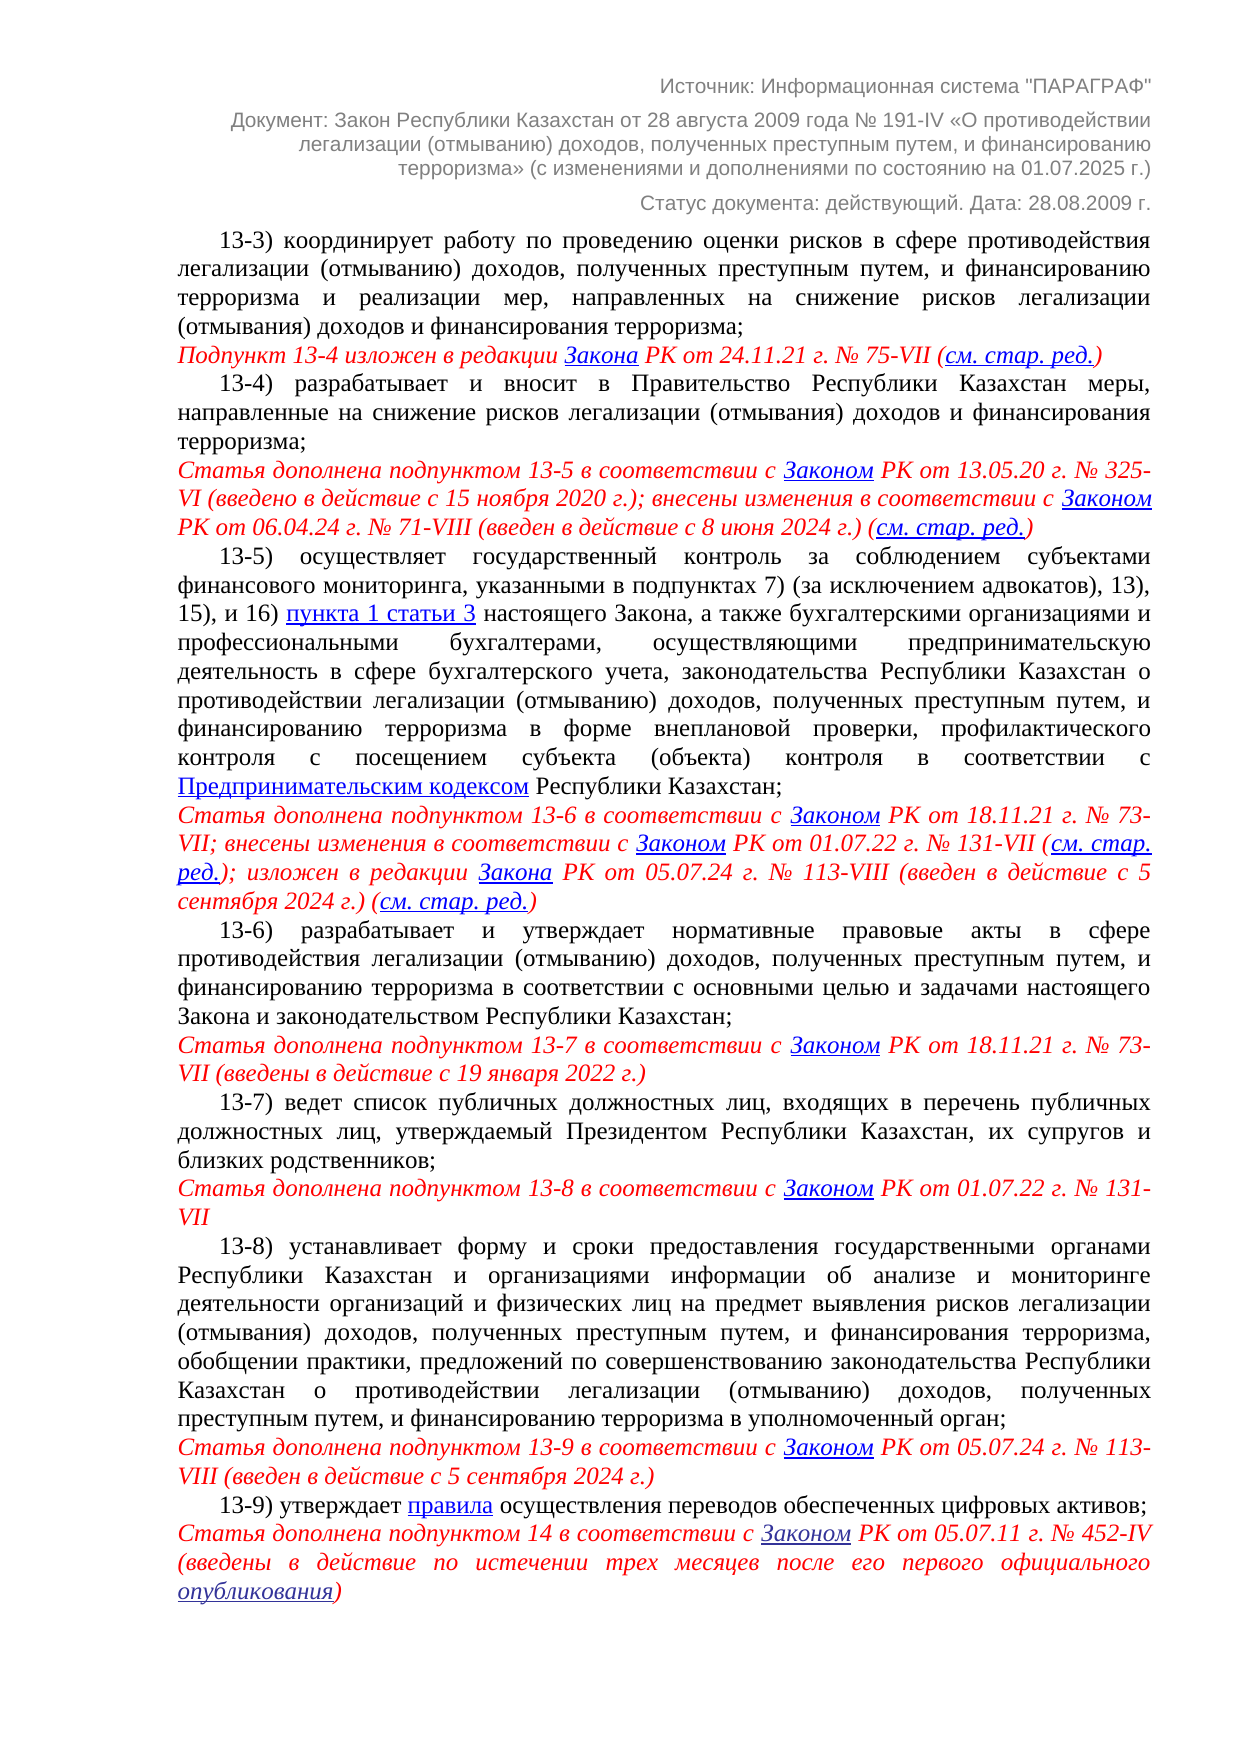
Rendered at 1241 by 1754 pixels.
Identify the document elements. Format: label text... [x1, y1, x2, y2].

text Статья дополнена подпунктом 13-6 в соответствии с Законом РК от 18.11.21 г. № 73-VII; внесены изменения в соответствии с Законом РК от 01.07.22 г. № 131-VII (см. стар. ред.); изложен в редакции Закона РК от 05.07.24 г. № 113-VIII (введен в действие с 5 сентября 2024 г.) (см. стар. ред.) [177, 800, 1152, 915]
text 13-6) разрабатывает и утверждает нормативные правовые акты в сфере противодействия легализации (отмыванию) доходов, полученных преступным путем, и финансированию терроризма в соответствии с основными целью и задачами настоящего Закона и законодательством Республики Казахстан; [177, 915, 1152, 1030]
text 13-8) устанавливает форму и сроки предоставления государственными органами Республики Казахстан и организациями информации об анализе и мониторинге деятельности организаций и физических лиц на предмет выявления рисков легализации (отмывания) доходов, полученных преступным путем, и финансирования терроризма, обобщении практики, предложений по совершенствованию законодательства Республики Казахстан о противодействии легализации (отмыванию) доходов, полученных преступным путем, и финансированию терроризма в уполномоченный орган; [177, 1231, 1152, 1432]
text Подпункт 13-4 изложен в редакции Закона РК от 24.11.21 г. № 75-VII (см. стар. ред.) [177, 340, 1152, 368]
text 13-9) утверждает правила осуществления переводов обеспеченных цифровых активов; [177, 1490, 1152, 1518]
text 13-7) ведет список публичных должностных лиц, входящих в перечень публичных должностных лиц, утверждаемый Президентом Республики Казахстан, их супругов и близких родственников; [177, 1087, 1152, 1173]
text Статья дополнена подпунктом 13-8 в соответствии с Законом РК от 01.07.22 г. № 131-VII [177, 1173, 1152, 1231]
text Статья дополнена подпунктом 13-9 в соответствии с Законом РК от 05.07.24 г. № 113-VIII (введен в действие с 5 сентября 2024 г.) [177, 1432, 1152, 1490]
text Статья дополнена подпунктом 14 в соответствии с Законом РК от 05.07.11 г. № 452-IV (введены в действие по истечении трех месяцев после его первого официального опубликования) [177, 1518, 1152, 1605]
text Статья дополнена подпунктом 13-5 в соответствии с Законом РК от 13.05.20 г. № 325-VI (введено в действие с 15 ноября 2020 г.); внесены изменения в соответствии с Законом РК от 06.04.24 г. № 71-VIII (введен в действие с 8 июня 2024 г.) (см. стар. ред.) [177, 455, 1152, 541]
text 13-5) осуществляет государственный контроль за соблюдением субъектами финансового мониторинга, указанными в подпунктах 7) (за исключением адвокатов), 13), 15), и 16) пункта 1 статьи 3 настоящего Закона, а также бухгалтерскими организациями и профессиональными бухгалтерами, осуществляющими предпринимательскую деятельность в сфере бухгалтерского учета, законодательства Республики Казахстан о противодействии легализации (отмыванию) доходов, полученных преступным путем, и финансированию терроризма в форме внеплановой проверки, профилактического контроля с посещением субъекта (объекта) контроля в соответствии с Предпринимательским кодексом Республики Казахстан; [177, 541, 1152, 800]
text Статья дополнена подпунктом 13-7 в соответствии с Законом РК от 18.11.21 г. № 73-VII (введены в действие с 19 января 2022 г.) [177, 1030, 1152, 1087]
text 13-4) разрабатывает и вносит в Правительство Республики Казахстан меры, направленные на снижение рисков легализации (отмывания) доходов и финансирования терроризма; [177, 368, 1152, 455]
text 13-3) координирует работу по проведению оценки рисков в сфере противодействия легализации (отмыванию) доходов, полученных преступным путем, и финансированию терроризма и реализации мер, направленных на снижение рисков легализации (отмывания) доходов и финансирования терроризма; [177, 225, 1152, 340]
